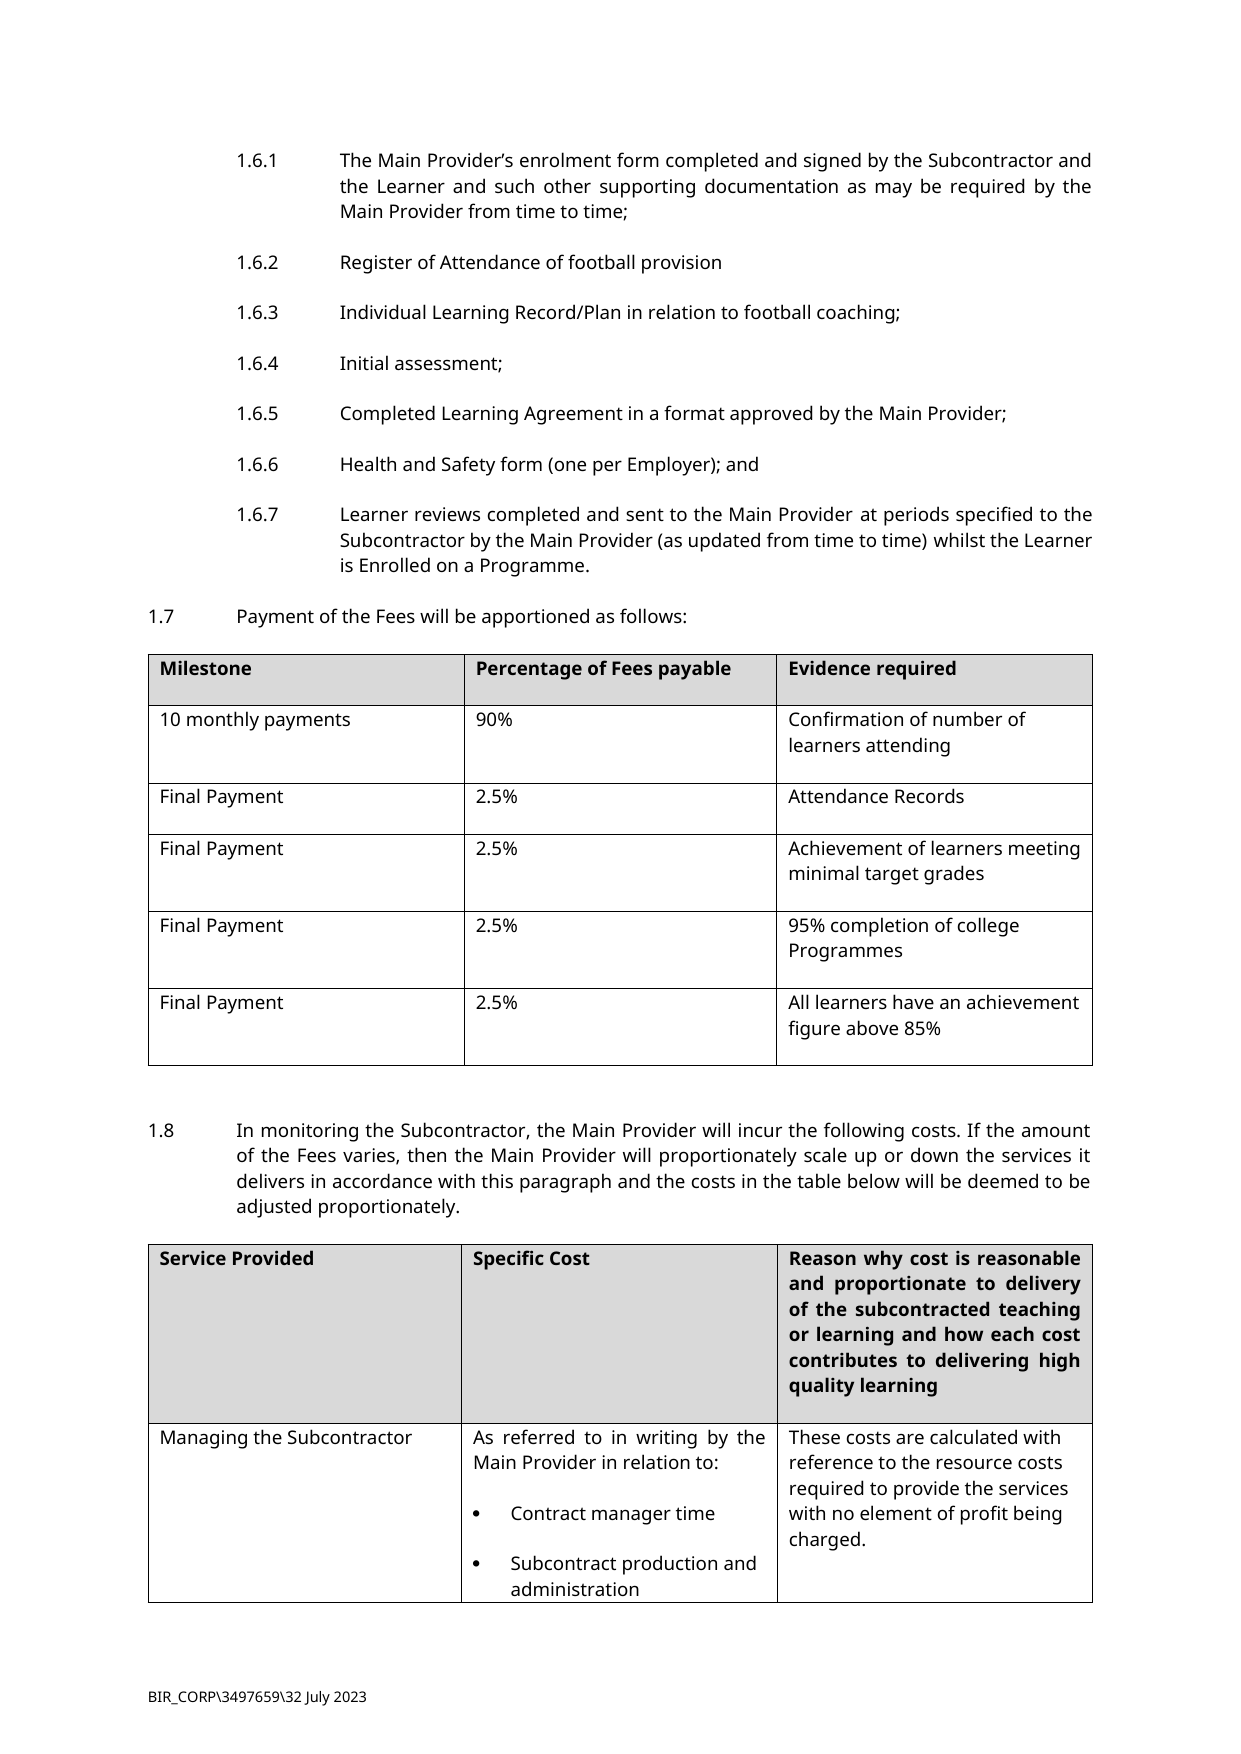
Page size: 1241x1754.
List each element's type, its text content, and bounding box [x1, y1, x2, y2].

text Payment of the Fees will be apportioned as follows: [148, 603, 1093, 629]
table_header Evidence required [777, 655, 1092, 705]
table_cell 10 monthly payments [149, 706, 464, 782]
table_cell Achievement of learners meeting minimal target grades [777, 835, 1092, 911]
text The Main Provider’s enrolment form completed and signed by the Subcontractor and the Learner and such other supporting documentation as may be required by the Main Provider from time to time; [236, 148, 1093, 224]
table_cell Final Payment [149, 989, 464, 1065]
text Register of Attendance of football provision [236, 249, 1093, 275]
table_cell 2.5% [465, 989, 776, 1065]
text In monitoring the Subcontractor, the Main Provider will incur the following costs. If the amount of the Fees varies, then the Main Provider will proportionately scale up or down the services it delivers in accordance with this paragraph and the costs in the table below will be deemed to be adjusted proportionately. [148, 1117, 1093, 1219]
text Learner reviews completed and sent to the Main Provider at periods specified to the Subcontractor by the Main Provider (as updated from time to time) whilst the Learner is Enrolled on a Programme. [236, 502, 1093, 578]
table_cell 2.5% [465, 784, 776, 834]
table_cell Confirmation of number of learners attending [777, 706, 1092, 782]
table_cell Final Payment [149, 835, 464, 911]
table_cell All learners have an achievement figure above 85% [777, 989, 1092, 1065]
text Completed Learning Agreement in a format approved by the Main Provider; [236, 401, 1093, 426]
table_cell Final Payment [149, 912, 464, 988]
text Health and Safety form (one per Employer); and [236, 451, 1093, 477]
table_header Specific Cost [462, 1245, 777, 1423]
table_header Milestone [149, 655, 464, 705]
table_header Percentage of Fees payable [465, 655, 776, 705]
table_cell 90% [465, 706, 776, 782]
table_cell Final Payment [149, 784, 464, 834]
table_header Service Provided [149, 1245, 461, 1423]
text Initial assessment; [236, 350, 1093, 376]
text Individual Learning Record/Plan in relation to football coaching; [236, 300, 1093, 325]
table_cell 2.5% [465, 835, 776, 911]
table_cell Managing the Subcontractor [149, 1424, 461, 1602]
table_cell Attendance Records [777, 784, 1092, 834]
table_cell 2.5% [465, 912, 776, 988]
table_cell 95% completion of college Programmes [777, 912, 1092, 988]
